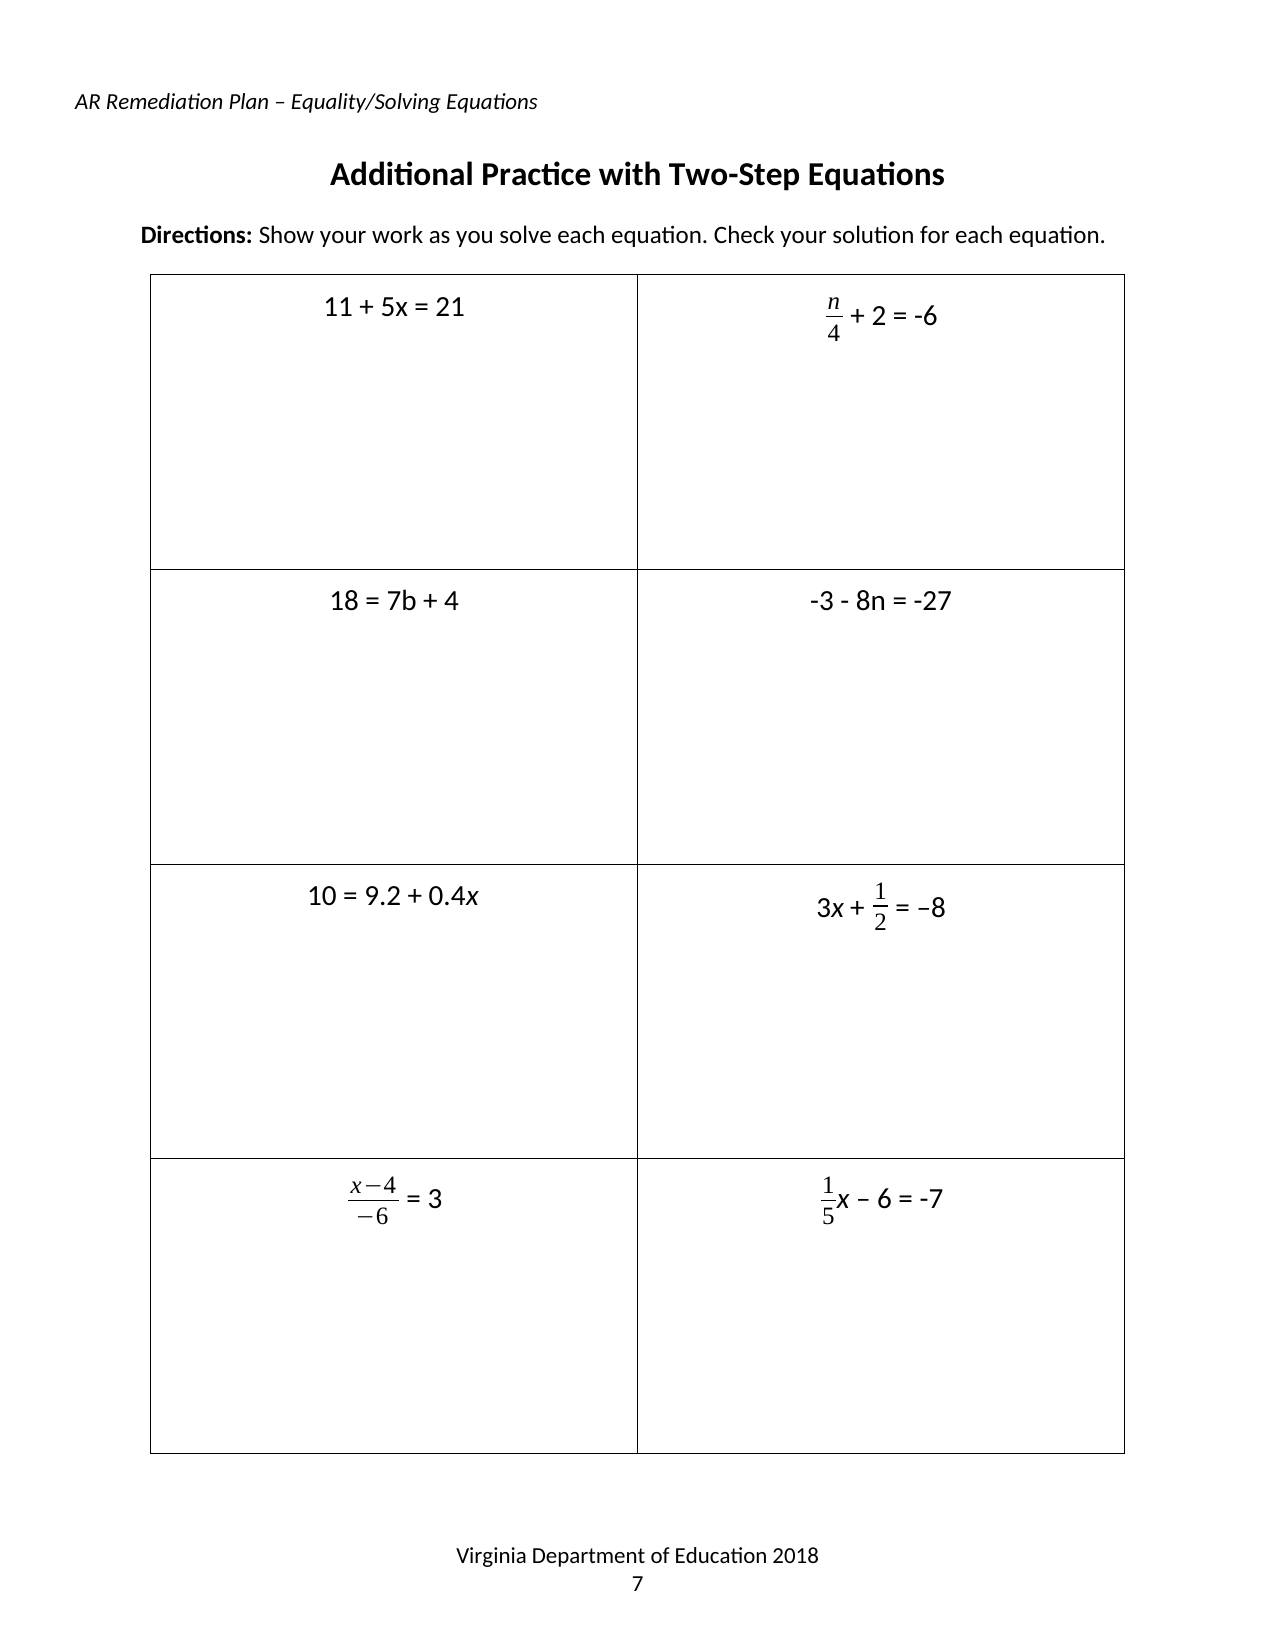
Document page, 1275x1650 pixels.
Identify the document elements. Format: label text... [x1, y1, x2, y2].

table_cell = 3 [151, 1159, 637, 1453]
table_cell 18 = 7b + 4 [151, 570, 637, 864]
table_cell -3 - 8n = -27 [638, 570, 1124, 864]
table_header + 2 = -6 [638, 275, 1124, 569]
text Additional Practice with Two-Step Equations [75, 153, 1200, 194]
table_cell 3x + = –8 [638, 865, 1124, 1158]
table_cell x – 6 = -7 [638, 1159, 1124, 1453]
table_header 11 + 5x = 21 [151, 275, 637, 569]
table_cell 10 = 9.2 + 0.4x [151, 865, 637, 1158]
text Directions: Show your work as you solve each equation. Check your solution for each equation. [141, 219, 1200, 249]
